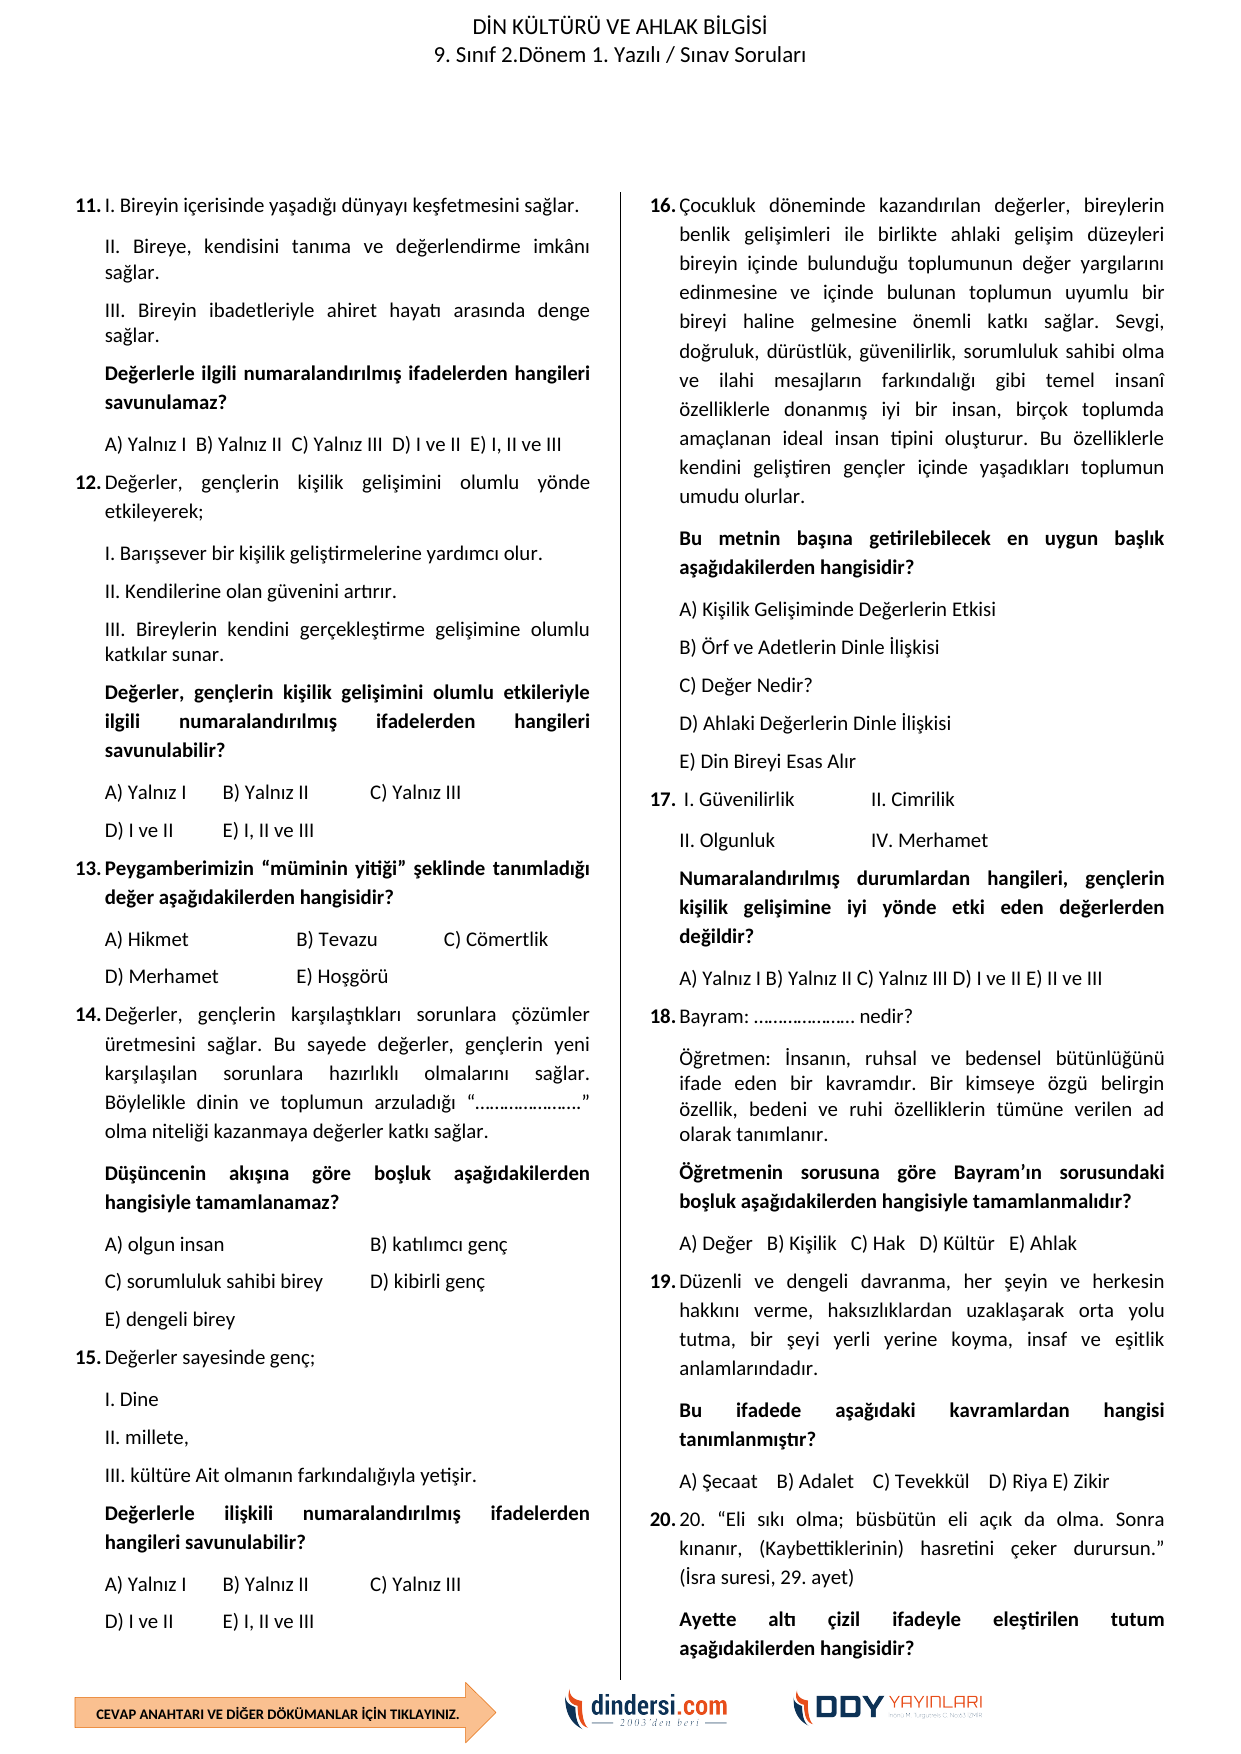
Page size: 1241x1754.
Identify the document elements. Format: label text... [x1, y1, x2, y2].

text C) sorumluluk sahibi birey D) kibirli genç [104, 1269, 591, 1294]
picture [565, 1688, 728, 1730]
text II. Olgunluk IV. Merhamet [679, 827, 1165, 853]
text Peygamberimizin “müminin yitiği” şeklinde tanımladığı değer aşağıdakilerden hangisidir? [75, 855, 591, 909]
text Bu metnin başına getirilebilecek en uygun başlık aşağıdakilerden hangisidir? [679, 525, 1165, 580]
text III. Bireylerin kendini gerçekleştirme gelişimine olumlu katkılar sunar. [104, 616, 591, 667]
text D) Ahlaki Değerlerin Dinle İlişkisi [679, 710, 1165, 735]
text Numaralandırılmış durumlardan hangileri, gençlerin kişilik gelişimine iyi yönde etki eden değerlerden değildir? [679, 865, 1165, 949]
text B) Örf ve Adetlerin Dinle İlişkisi [679, 634, 1165, 659]
text A) Değer B) Kişilik C) Hak D) Kültür E) Ahlak [679, 1230, 1165, 1255]
text I. Dine [104, 1386, 591, 1412]
text A) Yalnız I B) Yalnız II C) Yalnız III [104, 779, 591, 804]
text D) I ve II E) I, II ve III [104, 817, 591, 842]
text E) dengeli birey [104, 1307, 591, 1332]
text Değerlerle ilişkili numaralandırılmış ifadelerden hangileri savunulabilir? [104, 1500, 591, 1554]
text Ayette altı çizil ifadeyle eleştirilen tutum aşağıdakilerden hangisidir? [679, 1606, 1165, 1660]
text Çocukluk döneminde kazandırılan değerler, bireylerin benlik gelişimleri ile birlikte ahlaki gelişim düzeyleri bireyin içinde bulunduğu toplumunun değer yargılarını edinmesine ve içinde bulunan toplumun uyumlu bir bireyi haline gelmesine önemli katkı sağlar. Sevgi, doğruluk, dürüstlük, güvenilirlik, sorumluluk sahibi olma ve ilahi mesajların farkındalığı gibi temel insanî özelliklerle donanmış iyi bir insan, birçok toplumda amaçlanan ideal insan tipini oluşturur. Bu özelliklerle kendini geliştiren gençler içinde yaşadıkları toplumun umudu olurlar. [649, 192, 1165, 509]
text I. Barışsever bir kişilik geliştirmelerine yardımcı olur. [104, 540, 591, 565]
text Öğretmenin sorusuna göre Bayram’ın sorusundaki boşluk aşağıdakilerden hangisiyle tamamlanmalıdır? [679, 1159, 1165, 1214]
text I. Güvenilirlik II. Cimrilik [649, 786, 1165, 811]
text A) Yalnız I B) Yalnız II C) Yalnız III D) I ve II E) II ve III [679, 965, 1165, 991]
text A) Hikmet B) Tevazu C) Cömertlik [104, 926, 591, 951]
text A) Kişilik Gelişiminde Değerlerin Etkisi [679, 596, 1165, 622]
text A) Yalnız I B) Yalnız II C) Yalnız III [104, 1571, 591, 1596]
text A) Şecaat B) Adalet C) Tevekkül D) Riya E) Zikir [679, 1468, 1165, 1493]
picture [793, 1689, 983, 1727]
text III. Bireyin ibadetleriyle ahiret hayatı arasında denge sağlar. [104, 297, 591, 348]
text A) Yalnız I B) Yalnız II C) Yalnız III D) I ve II E) I, II ve III [104, 431, 591, 457]
text III. kültüre Ait olmanın farkındalığıyla yetişir. [104, 1462, 591, 1487]
text Değerler sayesinde genç; [75, 1344, 591, 1370]
text II. Kendilerine olan güvenini artırır. [104, 578, 591, 603]
text Bayram: ………………… nedir? [649, 1003, 1165, 1029]
text Değerler, gençlerin kişilik gelişimini olumlu yönde etkileyerek; [75, 469, 591, 524]
text II. millete, [104, 1424, 591, 1449]
text Öğretmen: İnsanın, ruhsal ve bedensel bütünlüğünü ifade eden bir kavramdır. Bir kimseye özgü belirgin özellik, bedeni ve ruhi özelliklerin tümüne verilen ad olarak tanımlanır. [679, 1045, 1165, 1147]
text Düzenli ve dengeli davranma, her şeyin ve herkesin hakkını verme, haksızlıklardan uzaklaşarak orta yolu tutma, bir şeyi yerli yerine koyma, insaf ve eşitlik anlamlarındadır. [649, 1268, 1165, 1381]
text D) I ve II E) I, II ve III [104, 1609, 591, 1634]
text Düşüncenin akışına göre boşluk aşağıdakilerden hangisiyle tamamlanamaz? [104, 1160, 591, 1214]
text A) olgun insan B) katılımcı genç [104, 1231, 591, 1256]
text Bu ifadede aşağıdaki kavramlardan hangisi tanımlanmıştır? [679, 1397, 1165, 1452]
text II. Bireye, kendisini tanıma ve değerlendirme imkânı sağlar. [104, 234, 591, 284]
text C) Değer Nedir? [679, 672, 1165, 697]
text I. Bireyin içerisinde yaşadığı dünyayı keşfetmesini sağlar. [75, 192, 591, 217]
text Değerlerle ilgili numaralandırılmış ifadelerden hangileri savunulamaz? [104, 360, 591, 415]
text E) Din Bireyi Esas Alır [679, 748, 1165, 773]
text 20. “Eli sıkı olma; büsbütün eli açık da olma. Sonra kınanır, (Kaybettiklerinin) hasretini çeker durursun.” (İsra suresi, 29. ayet) [649, 1506, 1165, 1589]
text D) Merhamet E) Hoşgörü [104, 964, 591, 989]
text Değerler, gençlerin karşılaştıkları sorunlara çözümler üretmesini sağlar. Bu sayede değerler, gençlerin yeni karşılaşılan sorunlara hazırlıklı olmalarını sağlar. Böylelikle dinin ve toplumun arzuladığı “………………….” olma niteliği kazanmaya değerler katkı sağlar. [75, 1002, 591, 1144]
text Değerler, gençlerin kişilik gelişimini olumlu etkileriyle ilgili numaralandırılmış ifadelerden hangileri savunulabilir? [104, 679, 591, 763]
